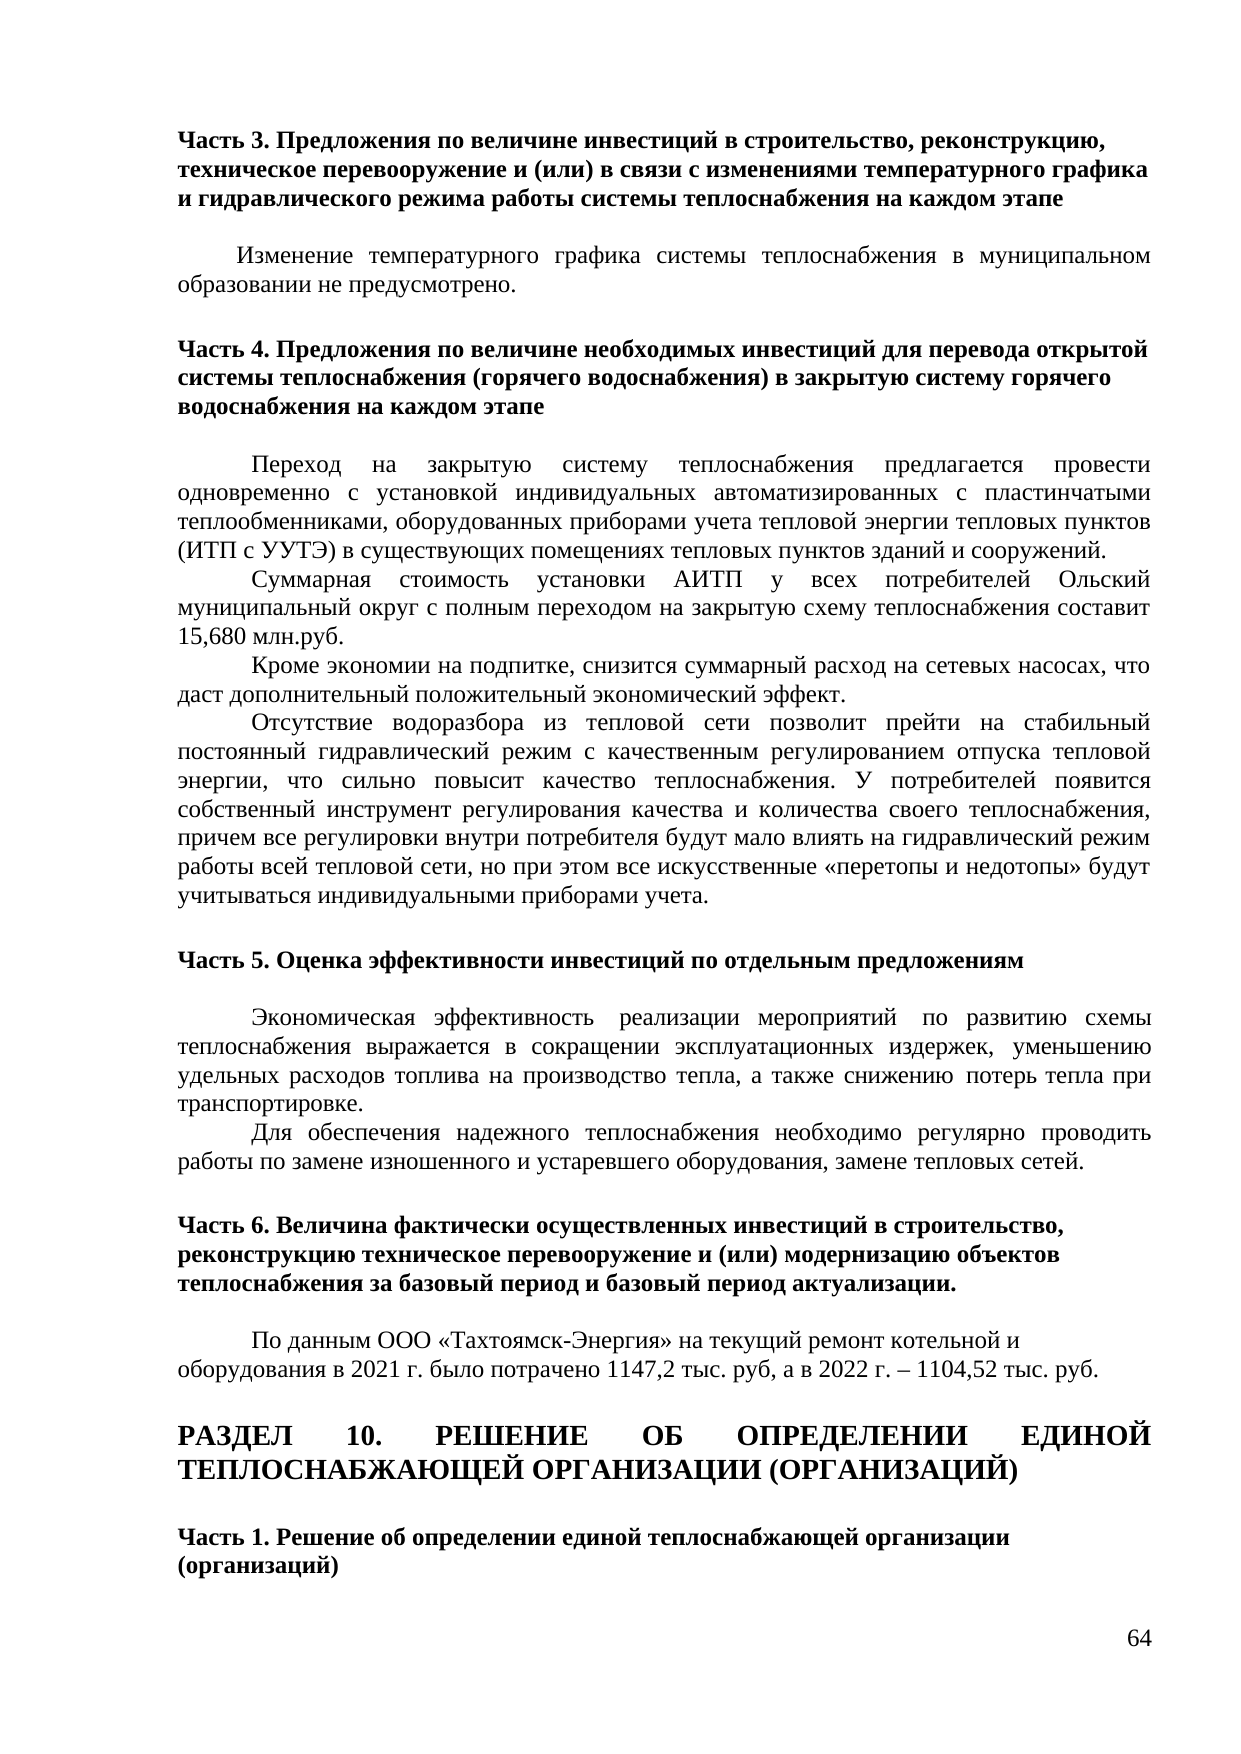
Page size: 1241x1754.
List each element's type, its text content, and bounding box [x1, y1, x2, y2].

text Кроме экономии на подпитке, снизится суммарный расход на сетевых насосах, что даст дополнительный положительный экономический эффект. [177, 650, 1152, 707]
text Переход на закрытую систему теплоснабжения предлагается провести одновременно с установкой индивидуальных автоматизированных с пластинчатыми теплообменниками, оборудованных приборами учета тепловой энергии тепловых пунктов (ИТП с УУТЭ) в существующих помещениях тепловых пунктов зданий и сооружений. [177, 449, 1152, 564]
text Суммарная стоимость установки АИТП у всех потребителей Ольский муниципальный округ с полным переходом на закрытую схему теплоснабжения составит 15,680 млн.руб. [177, 564, 1152, 650]
text Для обеспечения надежного теплоснабжения необходимо регулярно проводить работы по замене изношенного и устаревшего оборудования, замене тепловых сетей. [177, 1117, 1152, 1175]
subtitle Часть 6. Величина фактически осуществленных инвестиций в строительство, реконструкцию техническое перевооружение и (или) модернизацию объектов теплоснабжения за базовый период и базовый период актуализации. [177, 1211, 1152, 1297]
subtitle Часть 1. Решение об определении единой теплоснабжающей организации (организаций) [177, 1522, 1152, 1579]
text По данным ООО «Тахтоямск-Энергия» на текущий ремонт котельной и оборудования в 2021 г. было потрачено 1147,2 тыс. руб, а в 2022 г. – 1104,52 тыс. руб. [177, 1326, 1152, 1383]
subtitle РАЗДЕЛ 10. РЕШЕНИЕ ОБ ОПРЕДЕЛЕНИИ ЕДИНОЙ ТЕПЛОСНАБЖАЮЩЕЙ ОРГАНИЗАЦИИ (ОРГАНИЗАЦИЙ) [177, 1418, 1152, 1486]
text Изменение температурного графика системы теплоснабжения в муниципальном образовании не предусмотрено. [177, 240, 1152, 298]
subtitle Часть 5. Оценка эффективности инвестиций по отдельным предложениям [177, 945, 1152, 973]
text Отсутствие водоразбора из тепловой сети позволит прейти на стабильный постоянный гидравлический режим с качественным регулированием отпуска тепловой энергии, что сильно повысит качество теплоснабжения. У потребителей появится собственный инструмент регулирования качества и количества своего теплоснабжения, причем все регулировки внутри потребителя будут мало влиять на гидравлический режим работы всей тепловой сети, но при этом все искусственные «перетопы и недотопы» будут учитываться индивидуальными приборами учета. [177, 707, 1152, 909]
text Экономическая эффективность реализации мероприятий по развитию схемы теплоснабжения выражается в сокращении эксплуатационных издержек, уменьшению удельных расходов топлива на производство тепла, а также снижению потерь тепла при транспортировке. [177, 1002, 1152, 1117]
subtitle Часть 4. Предложения по величине необходимых инвестиций для перевода открытой системы теплоснабжения (горячего водоснабжения) в закрытую систему горячего водоснабжения на каждом этапе [177, 334, 1152, 420]
subtitle Часть 3. Предложения по величине инвестиций в строительство, реконструкцию, техническое перевооружение и (или) в связи с изменениями температурного графика и гидравлического режима работы системы теплоснабжения на каждом этапе [177, 125, 1152, 212]
